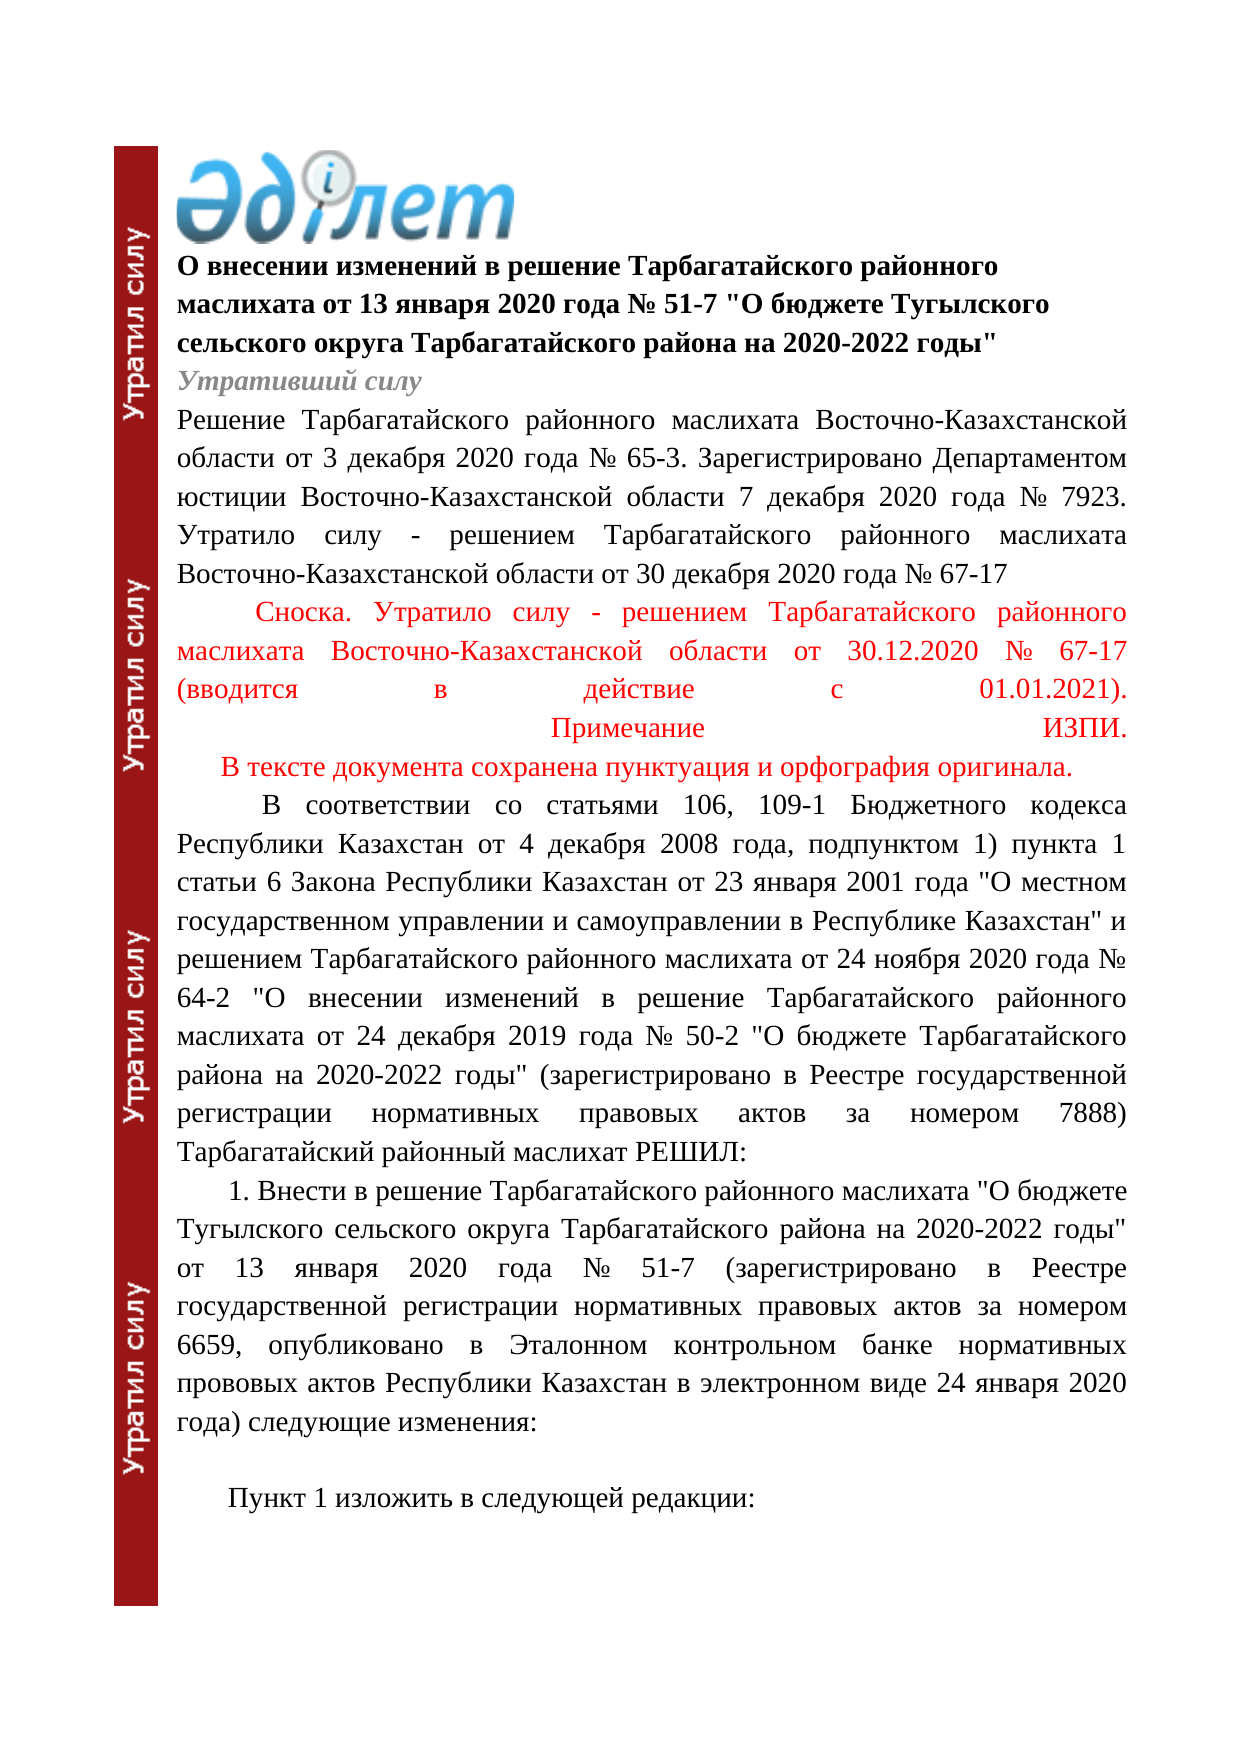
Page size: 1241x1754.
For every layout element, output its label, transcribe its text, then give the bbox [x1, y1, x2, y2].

picture [114, 397, 158, 402]
text 1. Внести в решение Тарбагатайского районного маслихата "О бюджете Тугылского сельского округа Тарбагатайского района на 2020-2022 годы" от 13 января 2020 года № 51-7 (зарегистрировано в Реестре государственной регистрации нормативных правовых актов за номером 6659, опубликовано в Эталонном контрольном банке нормативных прововых актов Республики Казахстан в электронном виде 24 января 2020 года) следующие изменения: [112, 1173, 1128, 1437]
text О внесении изменений в решение Тарбагатайского районного маслихата от 13 января 2020 года № 51-7 "О бюджете Тугылского сельского округа Тарбагатайского района на 2020-2022 годы" [112, 248, 1128, 358]
picture [114, 589, 158, 594]
picture [176, 150, 515, 244]
text Сноска. Утратило силу - решением Тарбагатайского районного маслихата Восточно-Казахстанской области от 30.12.2020 № 67-17 (вводится в действие с 01.01.2021). Примечание ИЗПИ. В тексте документа сохранена пунктуация и орфография оригинала. [112, 594, 1128, 782]
picture [114, 1168, 158, 1173]
picture [114, 146, 158, 248]
text Пункт 1 изложить в следующей редакции: [112, 1480, 1128, 1513]
picture [114, 358, 158, 363]
text Решение Тарбагатайского районного маслихата Восточно-Казахстанской области от 3 декабря 2020 года № 65-3. Зарегистрировано Департаментом юстиции Восточно-Казахстанской области 7 декабря 2020 года № 7923. Утратило силу - решением Тарбагатайского районного маслихата Восточно-Казахстанской области от 30 декабря 2020 года № 67-17 [112, 402, 1128, 589]
picture [114, 1513, 158, 1606]
picture [114, 782, 158, 787]
text Утративший силу [112, 363, 1128, 397]
text В соответствии со статьями 106, 109-1 Бюджетного кодекса Республики Казахстан от 4 декабря 2008 года, подпунктом 1) пункта 1 статьи 6 Закона Республики Казахстан от 23 января 2001 года "О местном государственном управлении и самоуправлении в Республике Казахстан" и решением Тарбагатайского районного маслихата от 24 ноября 2020 года № 64-2 "О внесении изменений в решение Тарбагатайского районного маслихата от 24 декабря 2019 года № 50-2 "О бюджете Тарбагатайского района на 2020-2022 годы" (зарегистрировано в Реестре государственной регистрации нормативных правовых актов за номером 7888) Тарбагатайский районный маслихат РЕШИЛ: [112, 787, 1128, 1168]
picture [114, 1437, 158, 1480]
